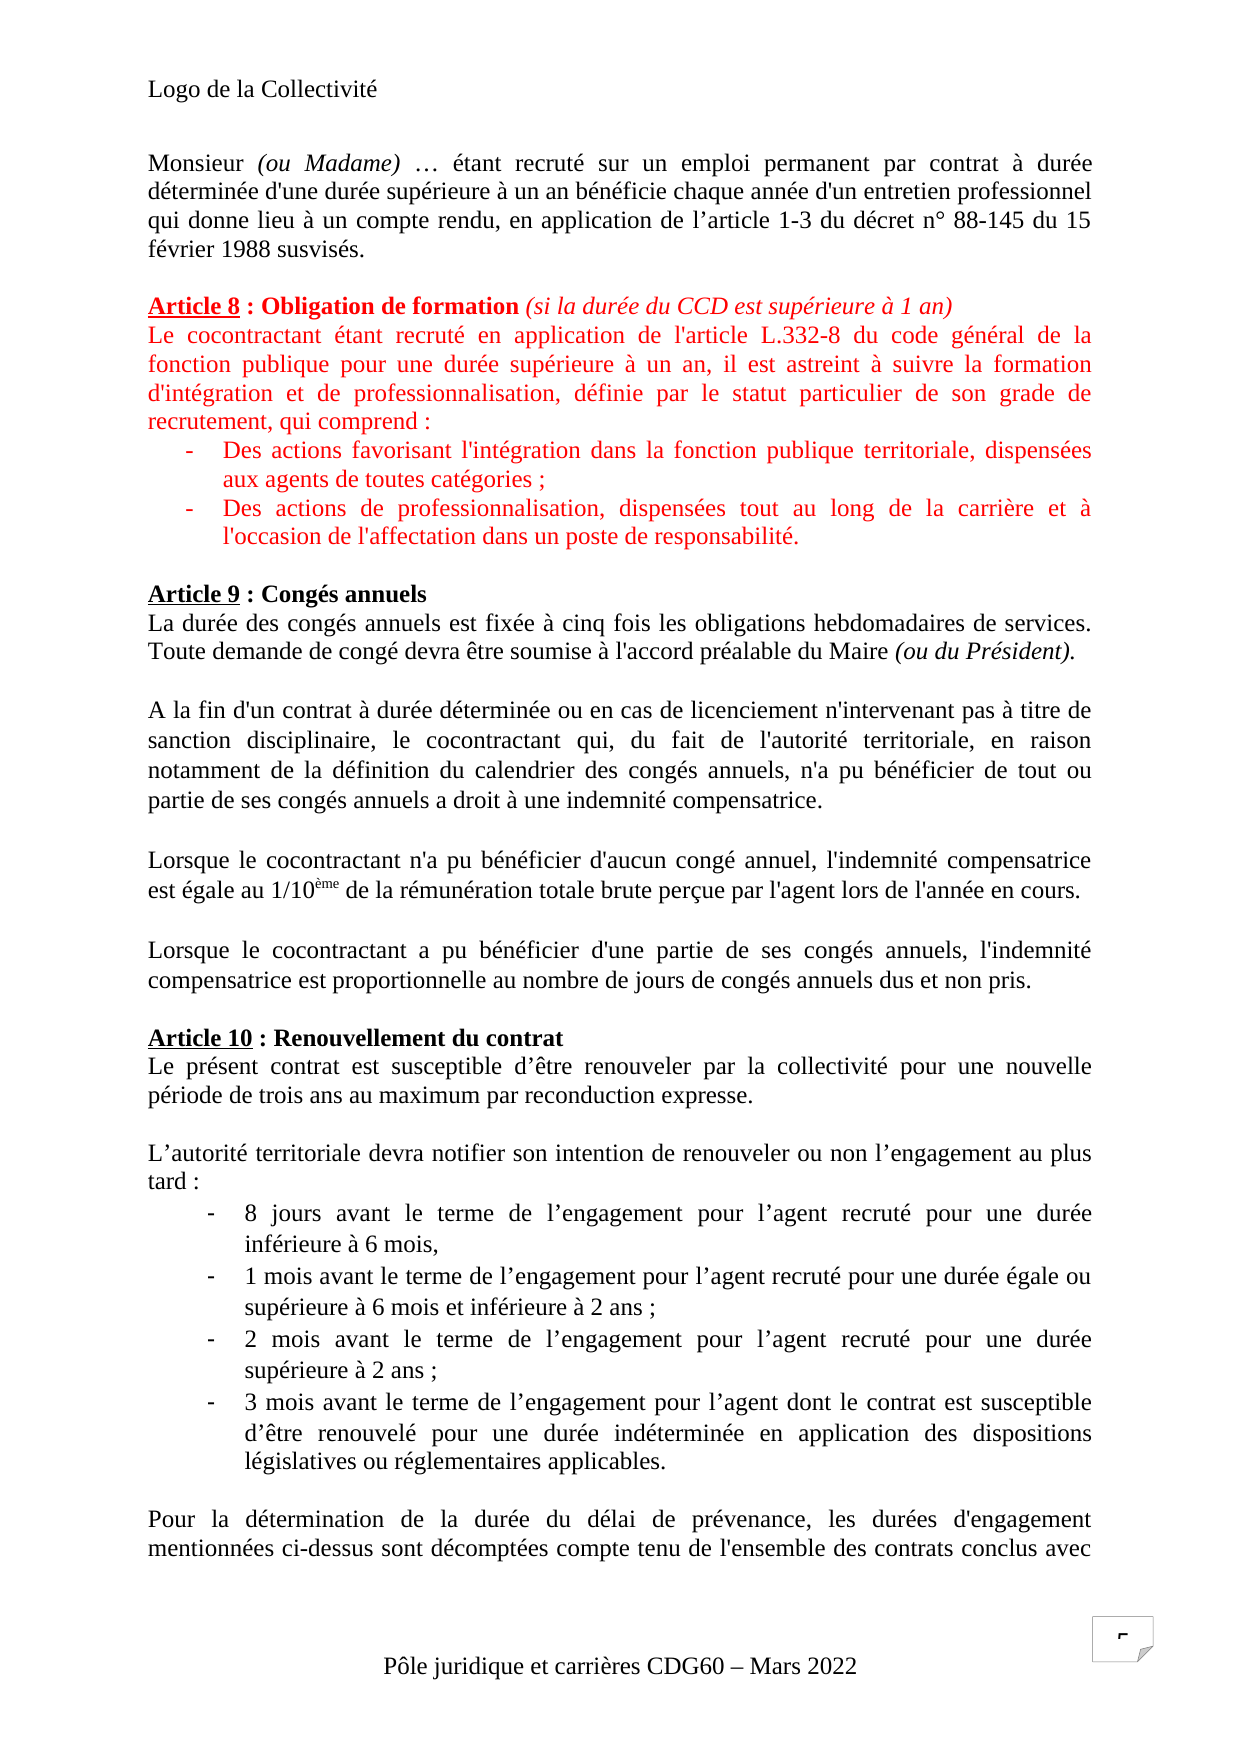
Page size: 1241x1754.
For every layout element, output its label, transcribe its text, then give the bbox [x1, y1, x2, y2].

list 3 mois avant le terme de l’engagement pour l’agent dont le contrat est susceptible d’être renouvelé pour une durée indéterminée en application des dispositions législatives ou réglementaires applicables. [207, 1383, 1093, 1475]
text L’autorité territoriale devra notifier son intention de renouveler ou non l’engagement au plus tard : [148, 1138, 1093, 1195]
list Des actions de professionnalisation, dispensées tout au long de la carrière et à l'occasion de l'affectation dans un poste de responsabilité. [185, 493, 1093, 550]
list 8 jours avant le terme de l’engagement pour l’agent recruté pour une durée inférieure à 6 mois, [207, 1195, 1093, 1258]
list 1 mois avant le terme de l’engagement pour l’agent recruté pour une durée égale ou supérieure à 6 mois et inférieure à 2 ans ; [207, 1258, 1093, 1321]
text Le cocontractant étant recruté en application de l'article L.332-8 du code général de la fonction publique pour une durée supérieure à un an, il est astreint à suivre la formation d'intégration et de professionnalisation, définie par le statut particulier de son grade de recrutement, qui comprend : [148, 320, 1093, 435]
text Monsieur (ou Madame) … étant recruté sur un emploi permanent par contrat à durée déterminée d'une durée supérieure à un an bénéficie chaque année d'un entretien professionnel qui donne lieu à un compte rendu, en application de l’article 1-3 du décret n° 88-145 du 15 février 1988 susvisés. [148, 148, 1093, 263]
text Article 10 : Renouvellement du contrat [148, 1023, 1093, 1051]
text Le présent contrat est susceptible d’être renouveler par la collectivité pour une nouvelle période de trois ans au maximum par reconduction expresse. [148, 1051, 1093, 1109]
text A la fin d'un contrat à durée déterminée ou en cas de licenciement n'intervenant pas à titre de sanction disciplinaire, le cocontractant qui, du fait de l'autorité territoriale, en raison notamment de la définition du calendrier des congés annuels, n'a pu bénéficier de tout ou partie de ses congés annuels a droit à une indemnité compensatrice. [148, 694, 1093, 814]
text La durée des congés annuels est fixée à cinq fois les obligations hebdomadaires de services. Toute demande de congé devra être soumise à l'accord préalable du Maire (ou du Président). [148, 608, 1093, 665]
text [148, 1504, 1093, 1561]
list 2 mois avant le terme de l’engagement pour l’agent recruté pour une durée supérieure à 2 ans ; [207, 1321, 1093, 1383]
text Article 8 : Obligation de formation (si la durée du CCD est supérieure à 1 an) [148, 291, 1093, 320]
list Des actions favorisant l'intégration dans la fonction publique territoriale, dispensées aux agents de toutes catégories ; [185, 435, 1093, 493]
text Article 9 : Congés annuels [148, 579, 1093, 608]
text Lorsque le cocontractant n'a pu bénéficier d'aucun congé annuel, l'indemnité compensatrice est égale au 1/10ème de la rémunération totale brute perçue par l'agent lors de l'année en cours. [148, 844, 1093, 904]
text Lorsque le cocontractant a pu bénéficier d'une partie de ses congés annuels, l'indemnité compensatrice est proportionnelle au nombre de jours de congés annuels dus et non pris. [148, 934, 1093, 994]
